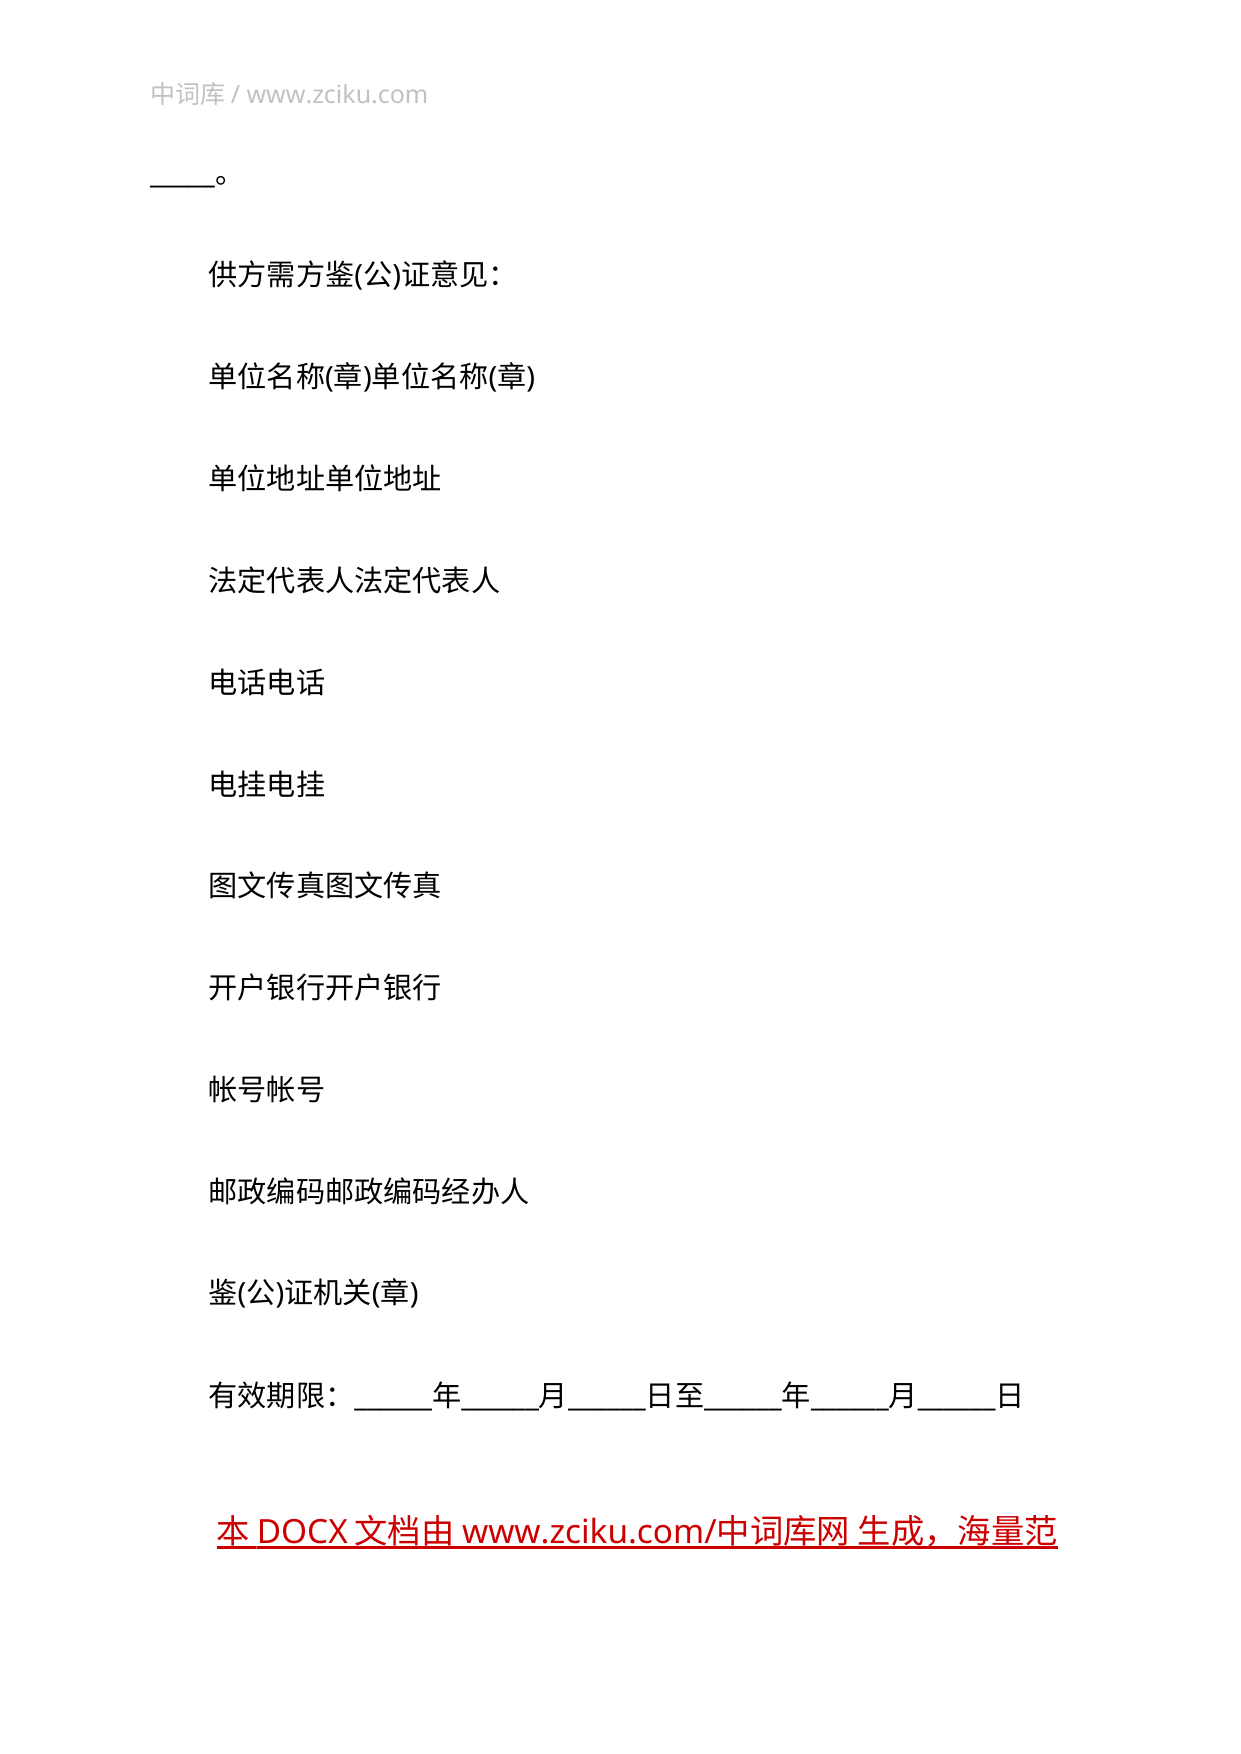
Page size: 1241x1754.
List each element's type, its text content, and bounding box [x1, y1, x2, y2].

text 供方需方鉴(公)证意见： [150, 252, 1090, 294]
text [150, 150, 1090, 192]
text 邮政编码邮政编码经办人 [150, 1168, 1090, 1211]
text 鉴(公)证机关(章) [150, 1270, 1090, 1312]
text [150, 1505, 1090, 1554]
text 有效期限：______年______月______日至______年______月______日 [150, 1372, 1090, 1414]
text 帐号帐号 [150, 1067, 1090, 1109]
text 图文传真图文传真 [150, 863, 1090, 905]
text 法定代表人法定代表人 [150, 558, 1090, 600]
text 电挂电挂 [150, 761, 1090, 803]
text 单位地址单位地址 [150, 456, 1090, 498]
text 单位名称(章)单位名称(章) [150, 354, 1090, 396]
text 电话电话 [150, 659, 1090, 702]
text 开户银行开户银行 [150, 965, 1090, 1007]
